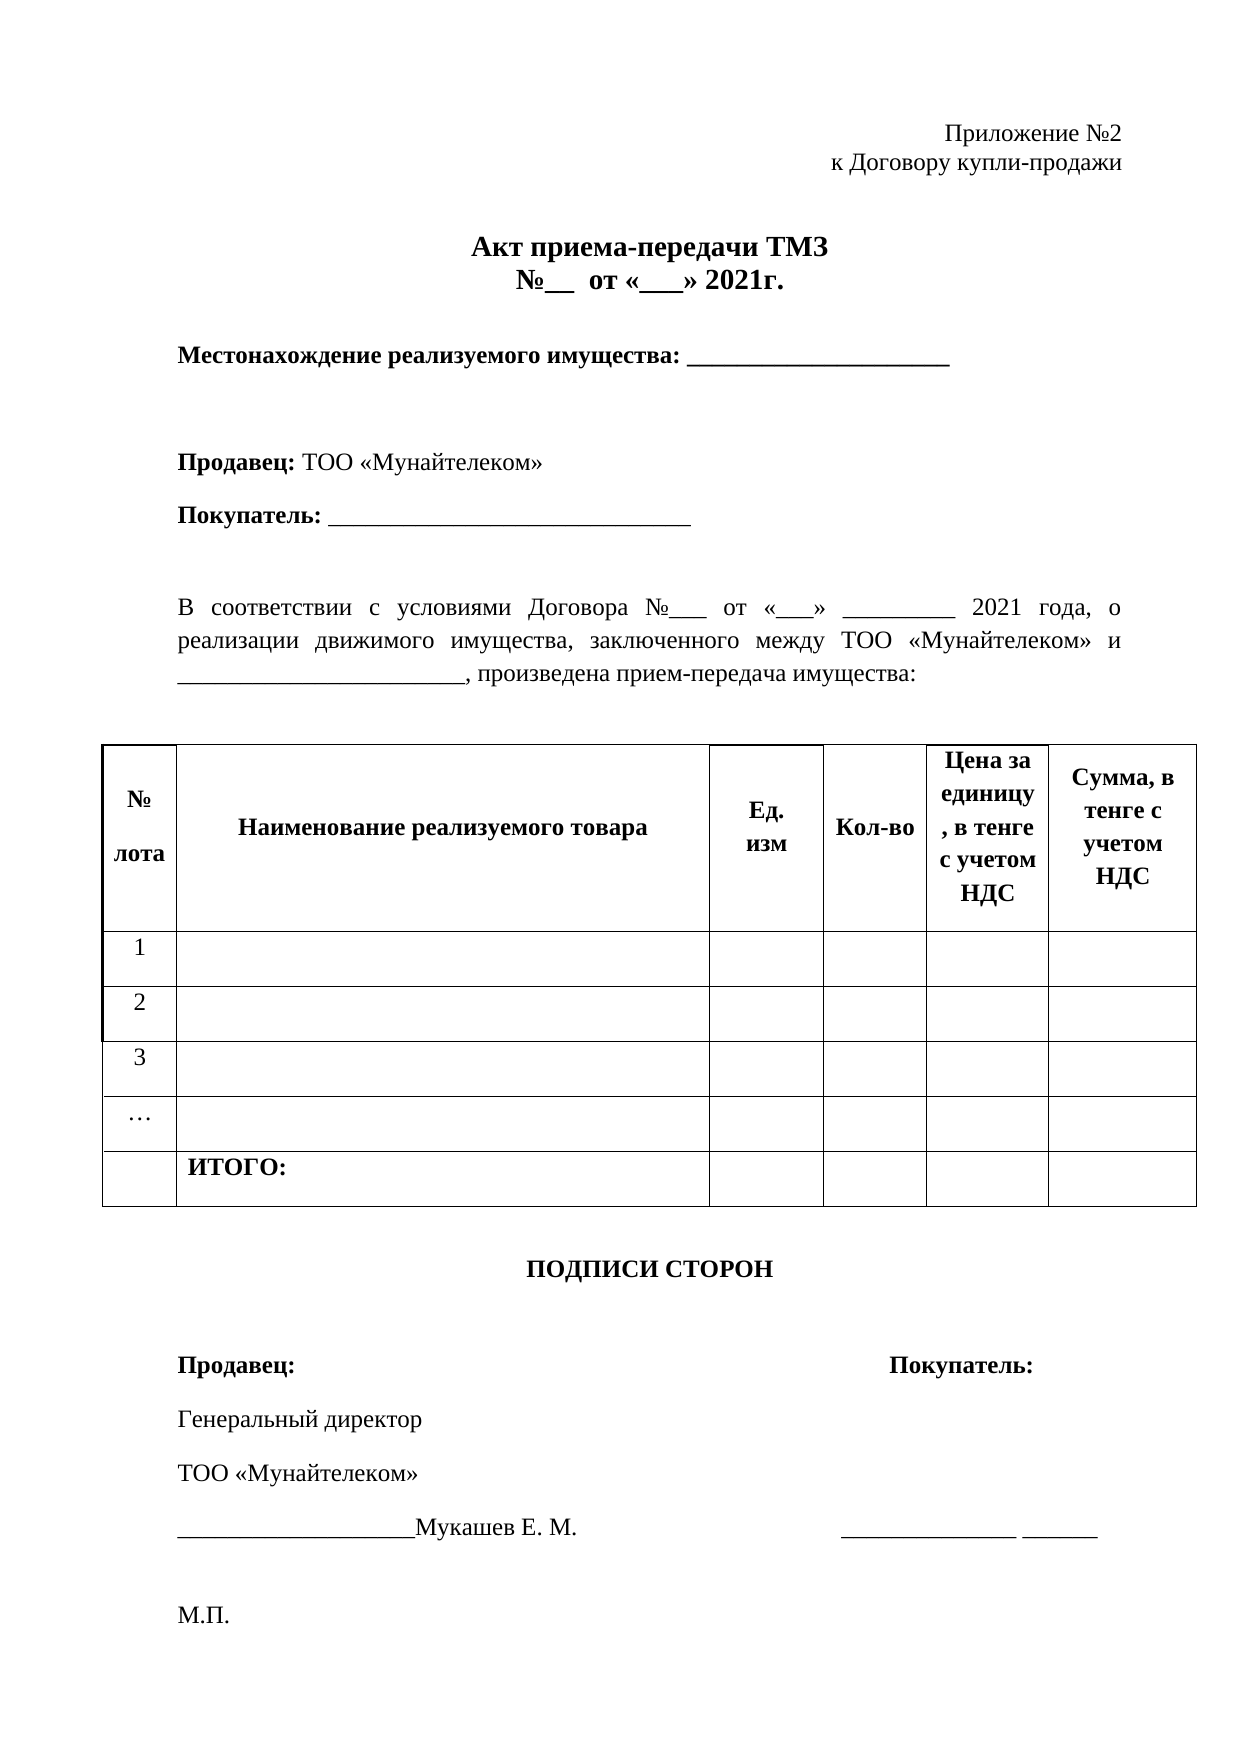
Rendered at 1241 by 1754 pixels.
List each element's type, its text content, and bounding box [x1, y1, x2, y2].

text №__ от «___» 2021г. [177, 262, 1122, 296]
text Продавец: ТОО «Мунайтелеком» [177, 447, 1122, 476]
table_cell [824, 932, 926, 986]
text ТОО «Мунайтелеком» [177, 1458, 1122, 1487]
table_cell [1049, 1097, 1196, 1151]
table_cell [103, 1151, 176, 1206]
table_cell [927, 932, 1048, 986]
table_cell ИТОГО: [177, 1152, 709, 1206]
text Акт приема-передачи ТМЗ [177, 229, 1122, 262]
text Приложение №2 [177, 118, 1122, 147]
table_cell [927, 987, 1048, 1041]
table_cell … [103, 1096, 176, 1151]
table_cell [177, 987, 709, 1041]
text ___________________Мукашев Е. М. ______________ ______ [177, 1512, 1122, 1541]
table_cell 3 [103, 1042, 176, 1096]
table_cell [177, 932, 709, 986]
table_header Наименование реализуемого товара [177, 745, 709, 931]
text ПОДПИСИ СТОРОН [177, 1254, 1122, 1282]
table_cell [824, 1042, 926, 1096]
table_cell [710, 1152, 823, 1206]
text к Договору купли-продажи [177, 147, 1122, 176]
table_cell [1049, 1042, 1196, 1096]
table_header Сумма, в тенге с учетом НДС [1049, 745, 1196, 931]
table_cell [824, 987, 926, 1041]
text Покупатель: _____________________________ [177, 501, 1122, 529]
text М.П. [177, 1600, 1122, 1629]
table_cell [1049, 987, 1196, 1041]
table_cell [927, 1042, 1048, 1096]
table_cell [710, 1097, 823, 1151]
table_cell [710, 932, 823, 986]
text Генеральный директор [177, 1404, 1122, 1433]
table_cell [824, 1097, 926, 1151]
table_cell [824, 1152, 926, 1206]
table_cell [927, 1152, 1048, 1206]
table_cell [710, 987, 823, 1041]
table_cell [177, 1042, 709, 1096]
table_cell [1049, 932, 1196, 986]
table_header № лота [104, 746, 176, 931]
table_cell [1049, 1152, 1196, 1206]
table_header Цена за единицу, в тенге с учетом НДС [927, 746, 1048, 931]
table_cell 1 [104, 932, 176, 986]
text В соответствии с условиями Договора №___ от «___» _________ 2021 года, о реализации движимого имущества, заключенного между ТОО «Мунайтелеком» и _______________________, произведена прием-передача имущества: [177, 592, 1122, 687]
text Продавец: Покупатель: [177, 1350, 1122, 1379]
table_header Ед. изм [710, 746, 823, 931]
table_cell [927, 1097, 1048, 1151]
table_cell [710, 1042, 823, 1096]
table_cell 2 [104, 987, 176, 1041]
table_header Кол-во [824, 745, 926, 931]
text Местонахождение реализуемого имущества: _____________________ [177, 340, 1122, 369]
table_cell [177, 1097, 709, 1151]
